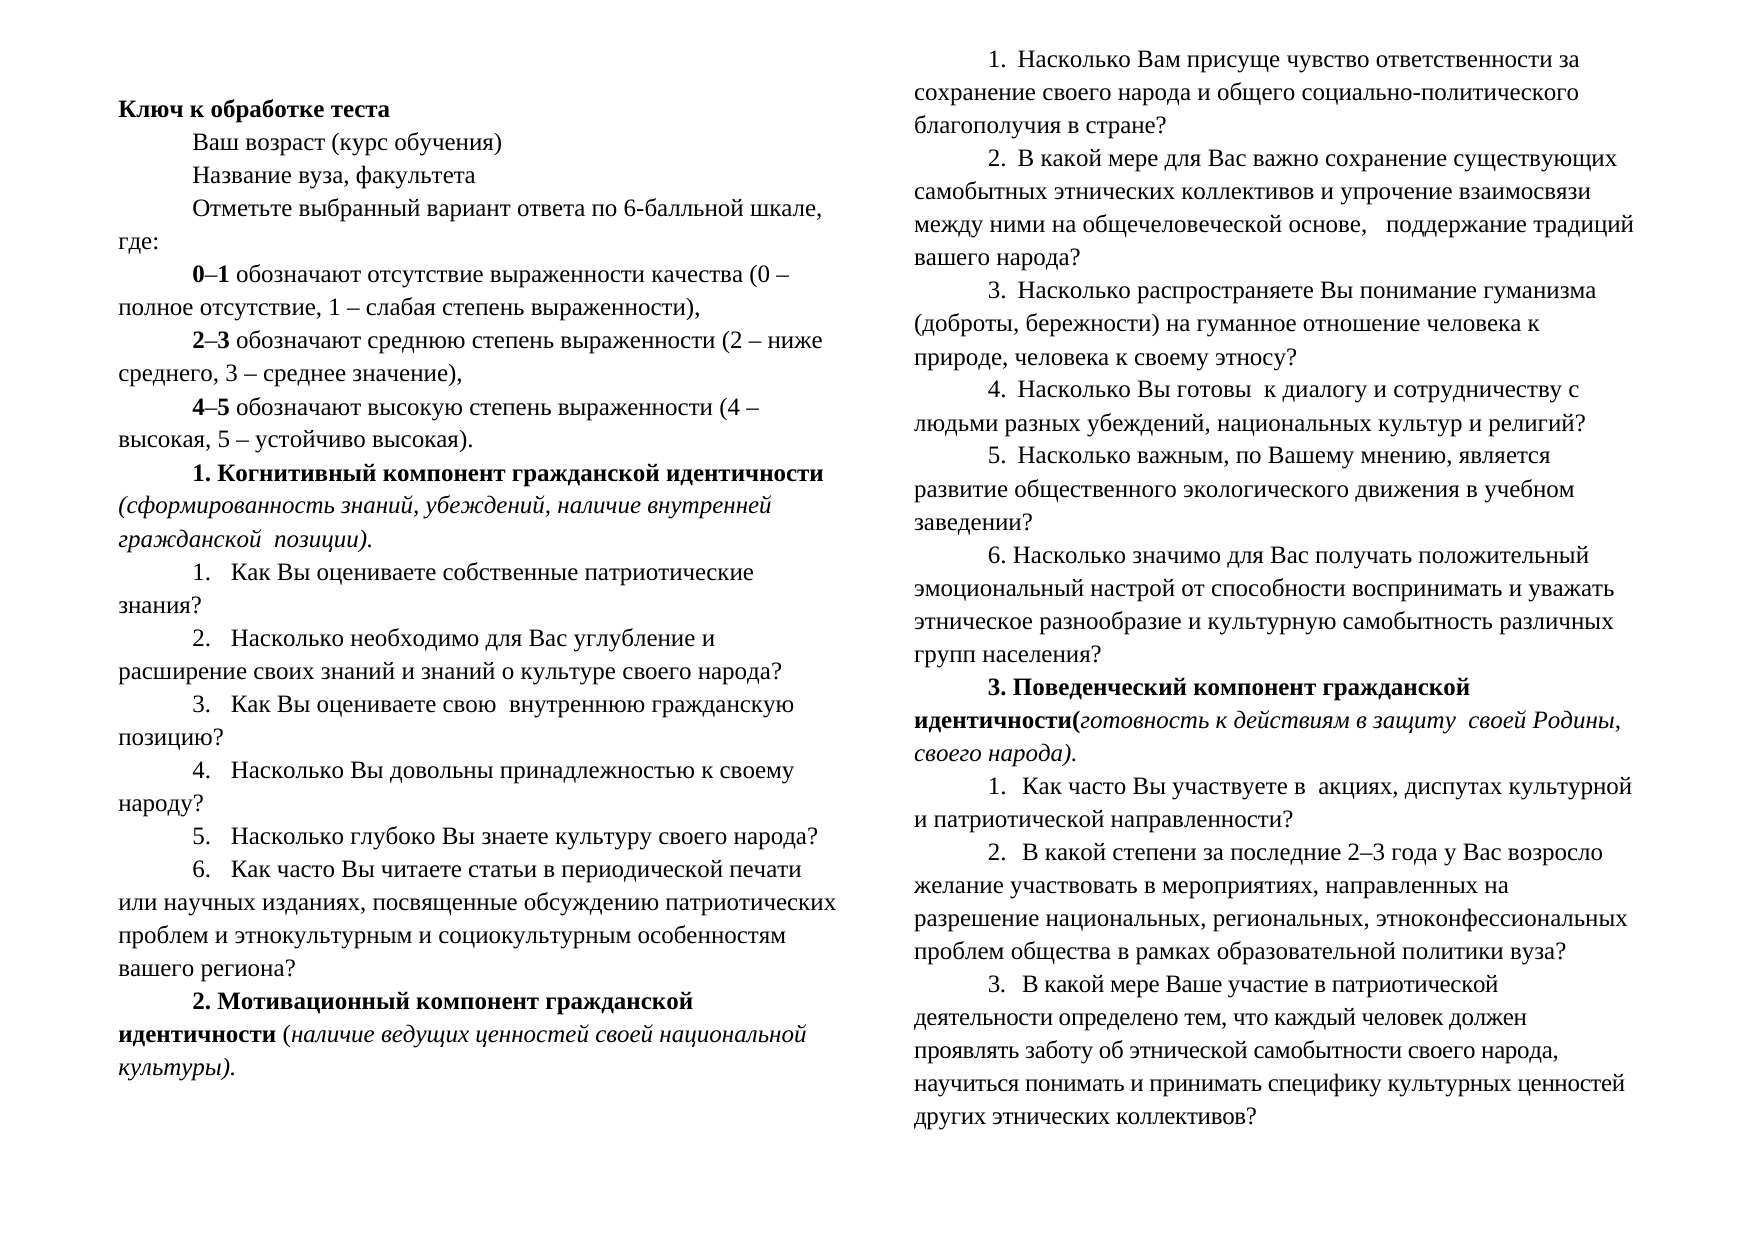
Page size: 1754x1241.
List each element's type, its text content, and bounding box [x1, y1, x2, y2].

text 4–5 обозначают высокую степень выраженности (4 – высокая, 5 – устойчиво высокая). [118, 392, 840, 453]
text 3. В какой мере Ваше участие в патриотической деятельности определено тем, что каждый человек должен проявлять заботу об этнической самобытности своего народа, научиться понимать и принимать специфику культурных ценностей других этнических коллективов? [914, 969, 1636, 1130]
text 3. Как Вы оцениваете свою внутреннюю гражданскую позицию? [118, 689, 840, 751]
text Ваш возраст (курс обучения) [118, 127, 840, 156]
text Название вуза, факультета [118, 160, 840, 189]
text 1. Как Вы оцениваете собственные патриотические знания? [118, 557, 840, 618]
text Ключ к обработке теста [118, 94, 840, 123]
text 0–1 обозначают отсутствие выраженности качества (0 – полное отсутствие, 1 – слабая степень выраженности), [118, 259, 840, 321]
text 1. Насколько Вам присуще чувство ответственности за сохранение своего народа и общего социально-политического благополучия в стране? [914, 44, 1636, 139]
text 4. Насколько Вы довольны принадлежностью к своему народу? [118, 755, 840, 817]
text 5. Насколько важным, по Вашему мнению, является развитие общественного экологического движения в учебном заведении? [914, 441, 1636, 535]
text 2. Мотивационный компонент гражданской идентичности (наличие ведущих ценностей своей национальной культуры). [118, 986, 840, 1081]
text 2. Насколько необходимо для Вас углубление и расширение своих знаний и знаний о культуре своего народа? [118, 623, 840, 684]
text Отметьте выбранный вариант ответа по 6-балльной шкале, где: [118, 193, 840, 255]
text 3. Насколько распространяете Вы понимание гуманизма (доброты, бережности) на гуманное отношение человека к природе, человека к своему этносу? [914, 276, 1636, 370]
text 1. Как часто Вы участвуете в акциях, диспутах культурной и патриотической направленности? [914, 771, 1636, 833]
text 2. В какой мере для Вас важно сохранение существующих самобытных этнических коллективов и упрочение взаимосвязи между ними на общечеловеческой основе, поддержание традиций вашего народа? [914, 143, 1636, 271]
text 1. Когнитивный компонент гражданской идентичности (сформированность знаний, убеждений, наличие внутренней гражданской позиции). [118, 458, 840, 552]
text 2. В какой степени за последние 2–3 года у Вас возросло желание участвовать в мероприятиях, направленных на разрешение национальных, региональных, этноконфессиональных проблем общества в рамках образовательной политики вуза? [914, 837, 1636, 965]
text 3. Поведенческий компонент гражданской идентичности(готовность к действиям в защиту своей Родины, своего народа). [914, 672, 1636, 767]
text 6. Насколько значимо для Вас получать положительный эмоциональный настрой от способности воспринимать и уважать этническое разнообразие и культурную самобытность различных групп населения? [914, 540, 1636, 667]
text 2–3 обозначают среднюю степень выраженности (2 – ниже среднего, 3 – среднее значение), [118, 326, 840, 387]
text 5. Насколько глубоко Вы знаете культуру своего народа? [118, 821, 840, 849]
text 4. Насколько Вы готовы к диалогу и сотрудничеству с людьми разных убеждений, национальных культур и религий? [914, 374, 1636, 436]
text 6. Как часто Вы читаете статьи в периодической печати или научных изданиях, посвященные обсуждению патриотических проблем и этнокультурным и социокультурным особенностям вашего региона? [118, 854, 840, 982]
